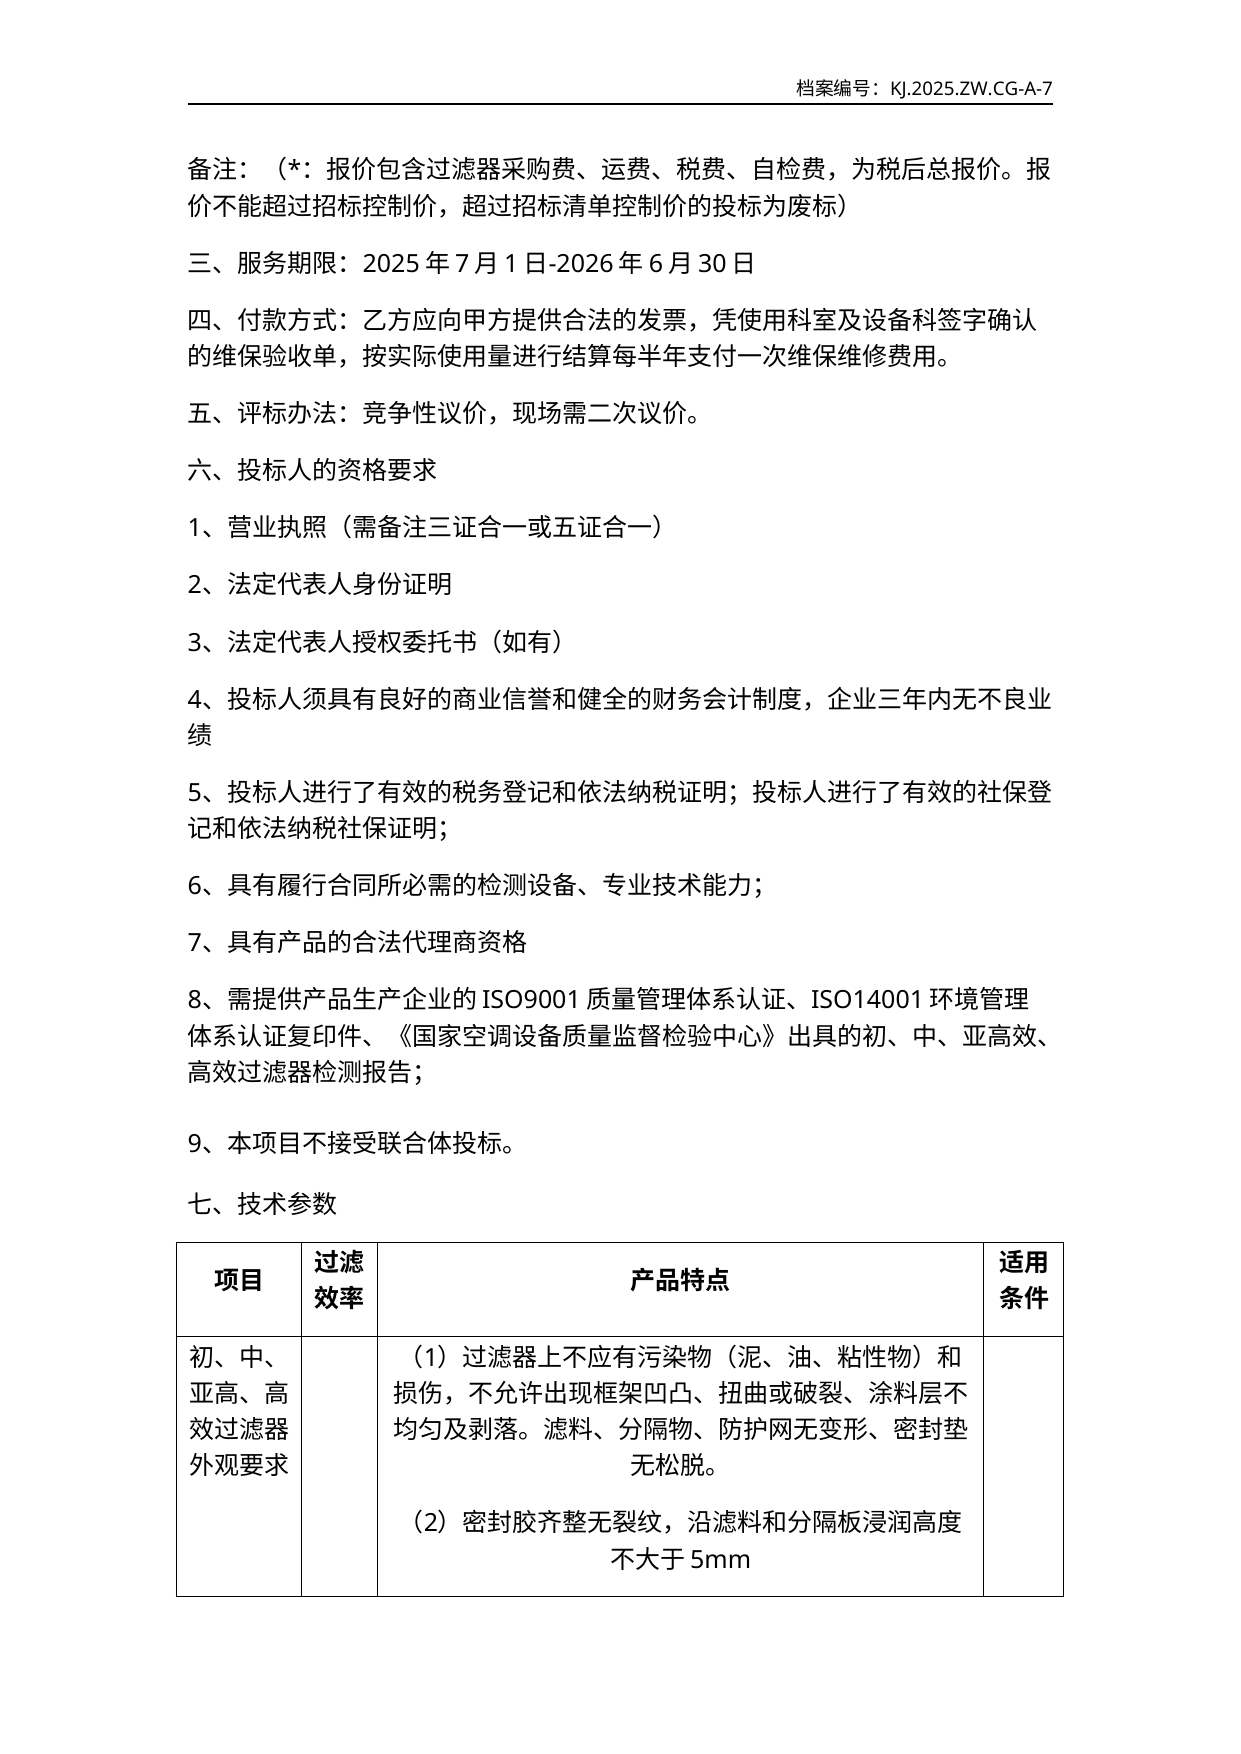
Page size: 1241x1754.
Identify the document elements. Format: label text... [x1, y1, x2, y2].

text 5、投标人进行了有效的税务登记和依法纳税证明；投标人进行了有效的社保登记和依法纳税社保证明； [187, 772, 1053, 845]
table_header 项目 [177, 1243, 301, 1336]
text 四、付款方式：乙方应向甲方提供合法的发票，凭使用科室及设备科签字确认的维保验收单，按实际使用量进行结算每半年支付一次维保维修费用。 [187, 300, 1053, 373]
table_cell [378, 1337, 983, 1596]
table_cell [984, 1337, 1063, 1596]
table_cell [302, 1337, 377, 1596]
text 8、需提供产品生产企业的ISO9001质量管理体系认证、ISO14001环境管理体系认证复印件、《国家空调设备质量监督检验中心》出具的初、中、亚高效、高效过滤器检测报告； [187, 980, 1053, 1089]
text 备注：（*：报价包含过滤器采购费、运费、税费、自检费，为税后总报价。报价不能超过招标控制价，超过招标清单控制价的投标为废标） [187, 150, 1053, 222]
text 4、投标人须具有良好的商业信誉和健全的财务会计制度，企业三年内无不良业绩 [187, 679, 1053, 752]
text 五、评标办法：竞争性议价，现场需二次议价。 [187, 394, 1053, 430]
text 9、本项目不接受联合体投标。 [187, 1109, 1053, 1164]
table_header 适用条件 [984, 1243, 1063, 1336]
table_cell 初、中、亚高、高效过滤器外观要求 [177, 1337, 301, 1596]
text 六、投标人的资格要求 [187, 451, 1053, 487]
text 7、具有产品的合法代理商资格 [187, 923, 1053, 959]
text 3、法定代表人授权委托书（如有） [187, 622, 1053, 658]
text 三、服务期限：2025年7月1日-2026年6月30日 [187, 243, 1053, 279]
table_header 过滤效率 [302, 1243, 377, 1336]
table_header 产品特点 [378, 1243, 983, 1336]
text 1、营业执照（需备注三证合一或五证合一） [187, 508, 1053, 544]
text 七、技术参数 [187, 1184, 1053, 1221]
text 2、法定代表人身份证明 [187, 565, 1053, 601]
text 6、具有履行合同所必需的检测设备、专业技术能力； [187, 866, 1053, 902]
